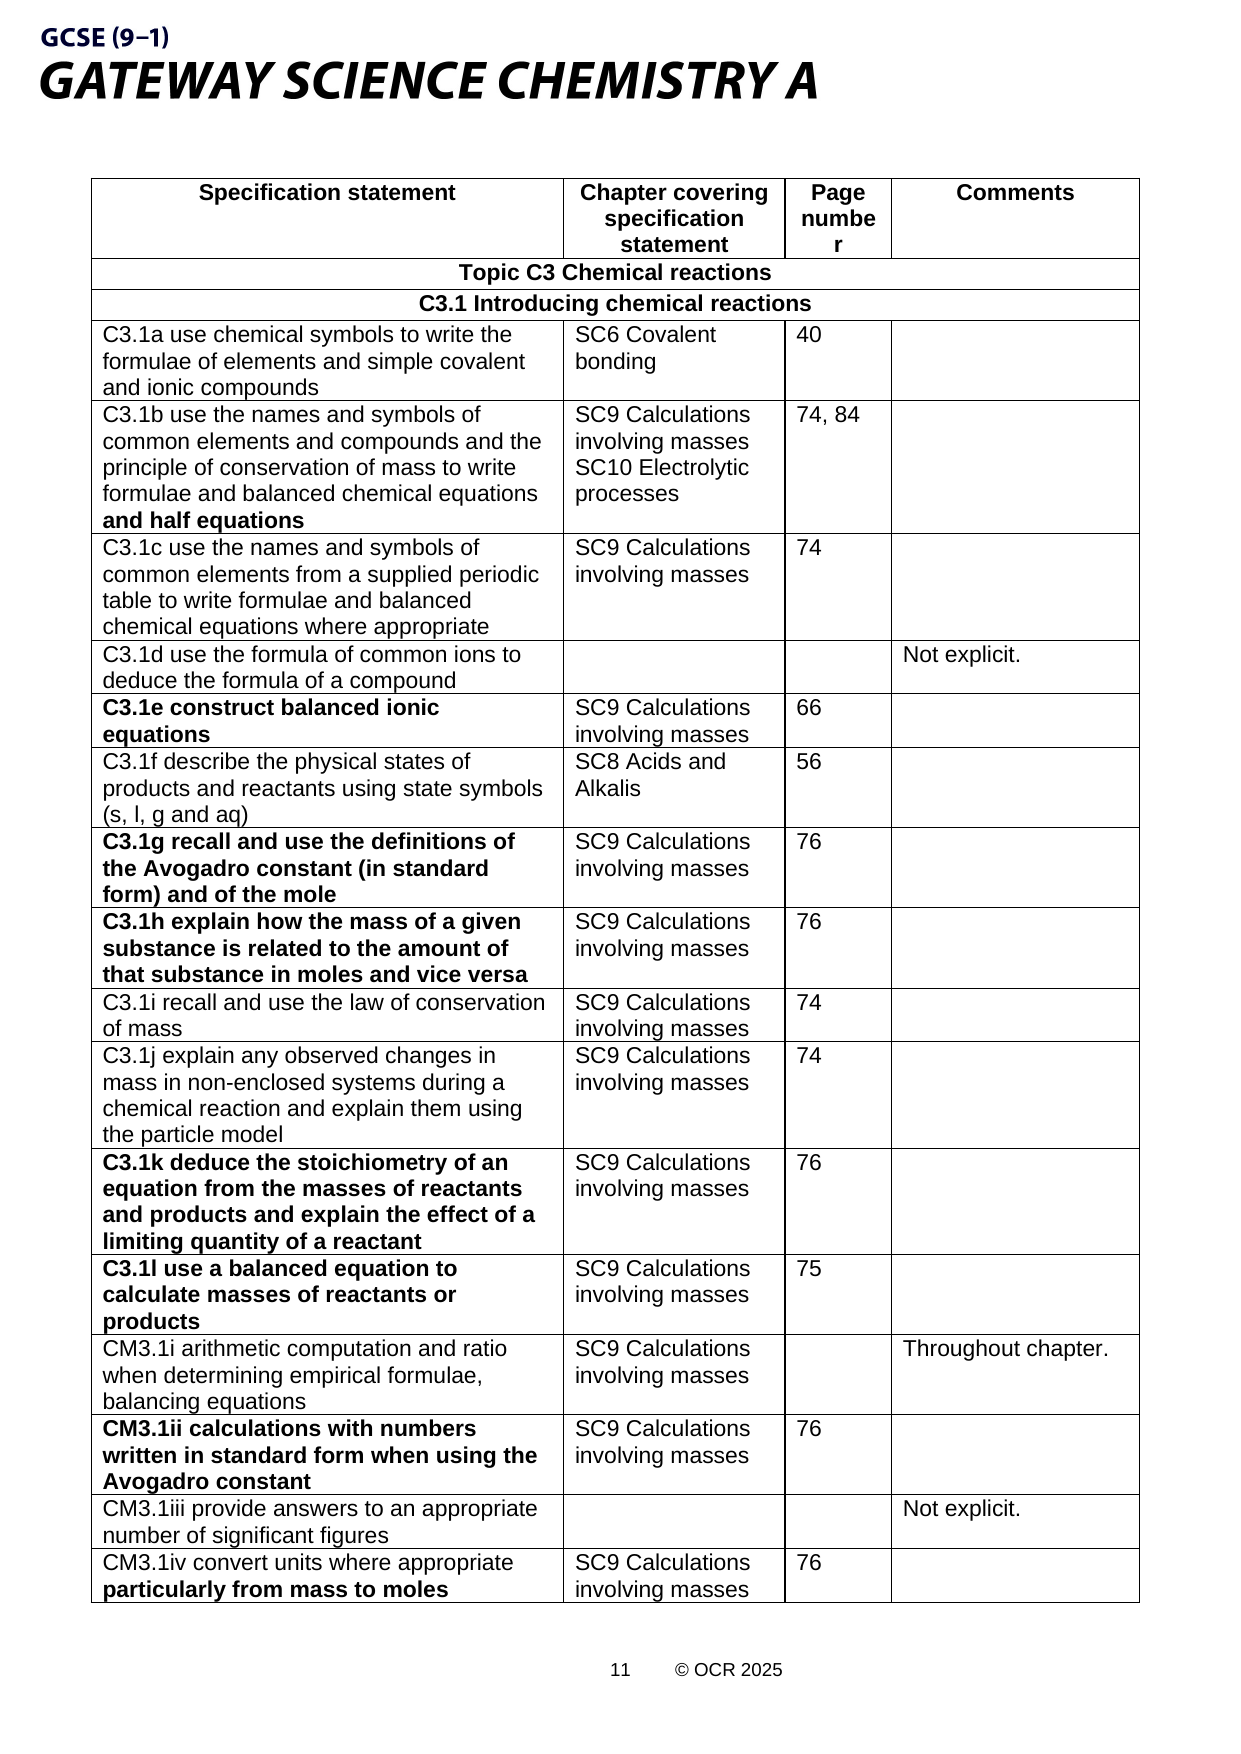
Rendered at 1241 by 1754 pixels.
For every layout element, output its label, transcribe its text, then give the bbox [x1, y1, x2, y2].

table_cell C3.1i recall and use the law of conservation of mass [92, 989, 563, 1041]
table_cell SC9 Calculations involving masses [564, 1549, 784, 1602]
table_cell Not explicit. [892, 641, 1139, 693]
table_cell SC9 Calculations involving masses [564, 1255, 784, 1334]
table_cell SC9 Calculations involving masses [564, 1149, 784, 1254]
table_cell C3.1b use the names and symbols of common elements and compounds and the principle of conservation of mass to write formulae and balanced chemical equations and half equations [92, 401, 563, 533]
table_cell C3.1g recall and use the definitions of the Avogadro constant (in standard form) and of the mole [92, 828, 563, 907]
table_cell C3.1l use a balanced equation to calculate masses of reactants or products [92, 1255, 563, 1334]
table_cell [892, 1149, 1139, 1254]
table_cell SC9 Calculations involving masses [564, 989, 784, 1041]
table_cell [786, 641, 891, 693]
table_cell C3.1d use the formula of common ions to deduce the formula of a compound [92, 641, 563, 693]
table_cell 76 [786, 1149, 891, 1254]
table_cell [892, 694, 1139, 747]
table_cell 74, 84 [786, 401, 891, 533]
table_cell CM3.1i arithmetic computation and ratio when determining empirical formulae, balancing equations [92, 1335, 563, 1414]
table_cell [564, 641, 784, 693]
table_cell CM3.1ii calculations with numbers written in standard form when using the Avogadro constant [92, 1415, 563, 1494]
table_cell 74 [786, 1042, 891, 1148]
table_cell C3.1 Introducing chemical reactions [92, 290, 1139, 320]
table_cell SC9 Calculations involving masses [564, 828, 784, 907]
table_cell [892, 321, 1139, 400]
table_cell Topic C3 Chemical reactions [92, 259, 1139, 289]
table_header Page number [786, 179, 891, 258]
table_cell [892, 534, 1139, 639]
table_cell 74 [786, 989, 891, 1041]
table_cell 66 [786, 694, 891, 747]
table_cell 40 [786, 321, 891, 400]
table_cell Throughout chapter. [892, 1335, 1139, 1414]
table_header Chapter covering specification statement [564, 179, 784, 258]
table_cell 76 [786, 828, 891, 907]
table_cell CM3.1iii provide answers to an appropriate number of significant figures [92, 1495, 563, 1548]
table_cell [892, 1415, 1139, 1494]
table_cell SC9 Calculations involving masses [564, 1415, 784, 1494]
table_header Comments [892, 179, 1139, 258]
table_cell [786, 1495, 891, 1548]
table_cell C3.1c use the names and symbols of common elements from a supplied periodic table to write formulae and balanced chemical equations where appropriate [92, 534, 563, 639]
table_cell C3.1h explain how the mass of a given substance is related to the amount of that substance in moles and vice versa [92, 908, 563, 987]
table_cell SC9 Calculations involving masses [564, 694, 784, 747]
table_cell [786, 1335, 891, 1414]
table_cell C3.1e construct balanced ionic equations [92, 694, 563, 747]
table_cell Not explicit. [892, 1495, 1139, 1548]
table_cell 74 [786, 534, 891, 639]
table_cell 75 [786, 1255, 891, 1334]
table_cell CM3.1iv convert units where appropriate particularly from mass to moles [92, 1549, 563, 1602]
table_cell SC6 Covalent bonding [564, 321, 784, 400]
table_cell SC8 Acids and Alkalis [564, 748, 784, 827]
table_cell C3.1j explain any observed changes in mass in non-enclosed systems during a chemical reaction and explain them using the particle model [92, 1042, 563, 1148]
table_cell 76 [786, 908, 891, 987]
table_cell [892, 1042, 1139, 1148]
table_cell SC9 Calculations involving masses [564, 1042, 784, 1148]
table_cell [892, 1255, 1139, 1334]
table_header Specification statement [92, 179, 563, 258]
table_cell [892, 908, 1139, 987]
table_cell 76 [786, 1415, 891, 1494]
table_cell SC9 Calculations involving masses [564, 534, 784, 639]
table_cell [564, 1495, 784, 1548]
table_cell SC9 Calculations involving masses SC10 Electrolytic processes [564, 401, 784, 533]
table_cell C3.1a use chemical symbols to write the formulae of elements and simple covalent and ionic compounds [92, 321, 563, 400]
table_cell SC9 Calculations involving masses [564, 1335, 784, 1414]
table_cell 56 [786, 748, 891, 827]
picture [0, 0, 1241, 178]
table_cell SC9 Calculations involving masses [564, 908, 784, 987]
table_cell C3.1f describe the physical states of products and reactants using state symbols (s, l, g and aq) [92, 748, 563, 827]
table_cell C3.1k deduce the stoichiometry of an equation from the masses of reactants and products and explain the effect of a limiting quantity of a reactant [92, 1149, 563, 1254]
table_cell [892, 828, 1139, 907]
table_cell [892, 401, 1139, 533]
table_cell [892, 748, 1139, 827]
table_cell 76 [786, 1549, 891, 1602]
table_cell [892, 989, 1139, 1041]
table_cell [892, 1549, 1139, 1602]
